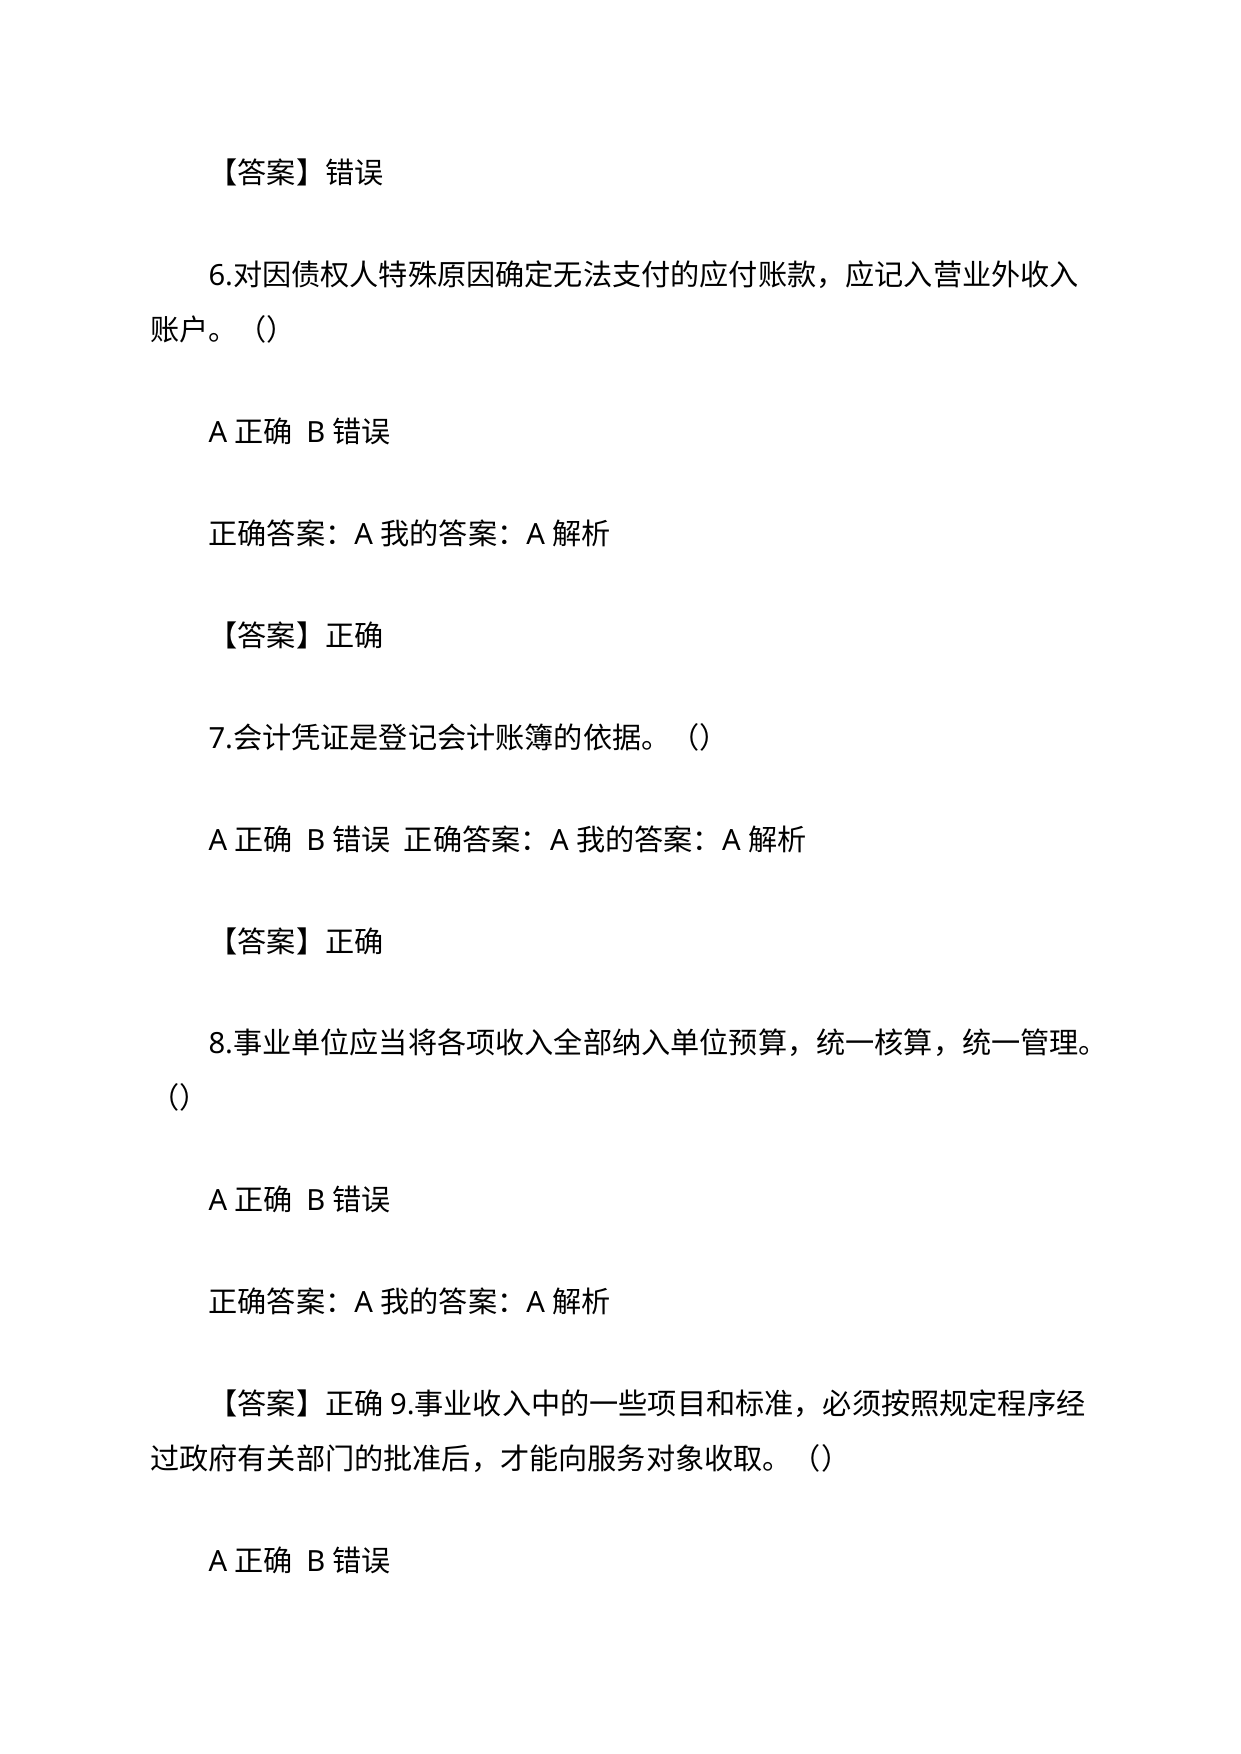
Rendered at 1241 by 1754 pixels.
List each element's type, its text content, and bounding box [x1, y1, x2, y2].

text 6.对因债权人特殊原因确定无法支付的应付账款，应记入营业外收入账户。（） [150, 252, 1090, 349]
text 【答案】错误 [150, 150, 1090, 192]
text A 正确 B 错误 [150, 1537, 1090, 1580]
text 正确答案：A 我的答案：A 解析 [150, 1279, 1090, 1321]
text 【答案】正确 [150, 918, 1090, 961]
text 7.会计凭证是登记会计账簿的依据。（） [150, 714, 1090, 757]
text 正确答案：A 我的答案：A 解析 [150, 511, 1090, 553]
text 【答案】正确 [150, 612, 1090, 655]
text A 正确 B 错误 正确答案：A 我的答案：A 解析 [150, 816, 1090, 859]
text 8.事业单位应当将各项收入全部纳入单位预算，统一核算，统一管理。（） [150, 1020, 1090, 1117]
text A 正确 B 错误 [150, 408, 1090, 451]
text A 正确 B 错误 [150, 1177, 1090, 1219]
text 【答案】正确 9.事业收入中的一些项目和标准，必须按照规定程序经过政府有关部门的批准后，才能向服务对象收取。（） [150, 1381, 1090, 1478]
